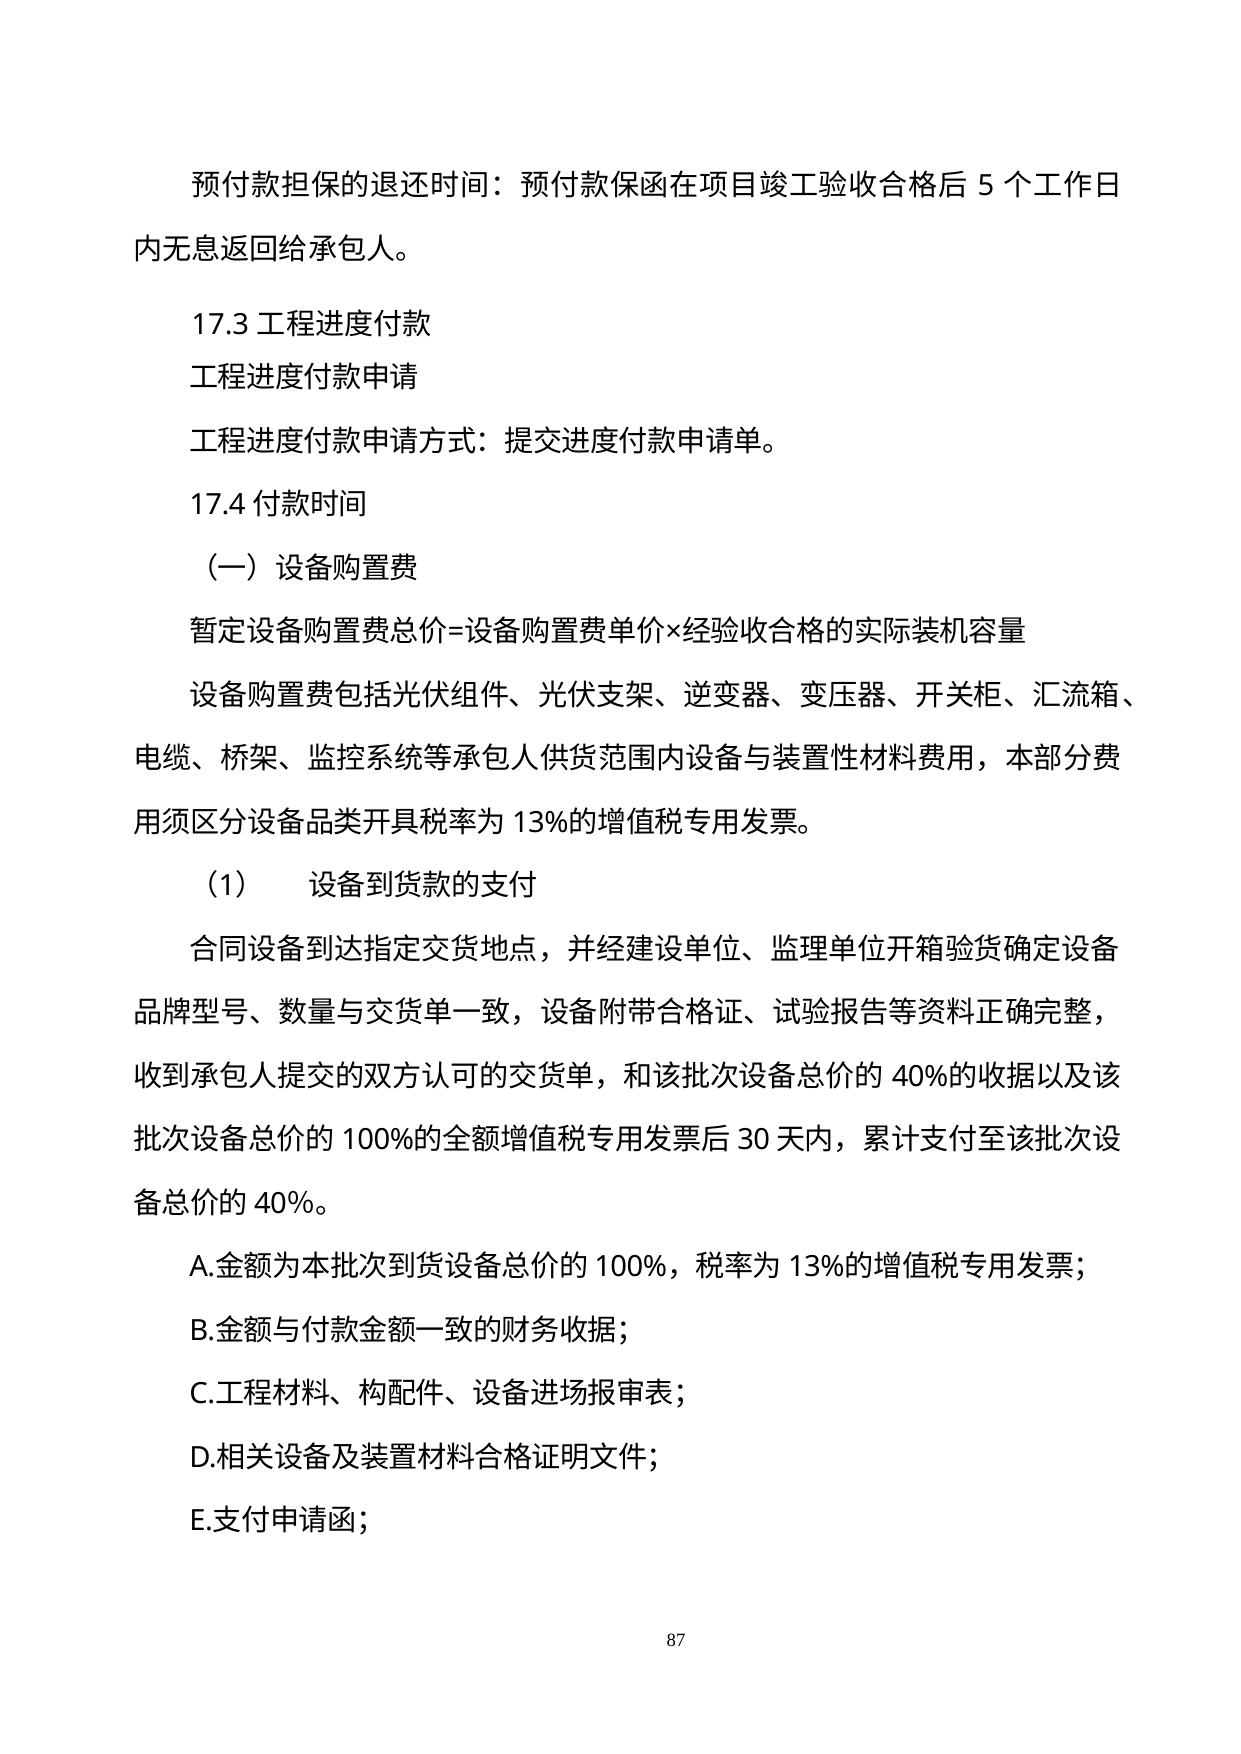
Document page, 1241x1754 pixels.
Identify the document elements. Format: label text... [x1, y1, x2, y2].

text D.相关设备及装置材料合格证明文件； [133, 1433, 1122, 1476]
text A.金额为本批次到货设备总价的 100%，税率为 13%的增值税专用发票； [133, 1243, 1122, 1285]
text C.工程材料、构配件、设备进场报审表； [133, 1370, 1122, 1412]
text 设备购置费包括光伏组件、光伏支架、逆变器、变压器、开关柜、汇流箱、电缆、桥架、监控系统等承包人供货范围内设备与装置性材料费用，本部分费用须区分设备品类开具税率为 13%的增值税专用发票。 [133, 671, 1122, 841]
text （1） 设备到货款的支付 [133, 862, 1122, 904]
text 合同设备到达指定交货地点，并经建设单位、监理单位开箱验货确定设备品牌型号、数量与交货单一致，设备附带合格证、试验报告等资料正确完整，收到承包人提交的双方认可的交货单，和该批次设备总价的40%的收据以及该批次设备总价的100%的全额增值税专用发票后30天内，累计支付至该批次设备总价的40％。 [133, 925, 1122, 1222]
text 暂定设备购置费总价=设备购置费单价×经验收合格的实际装机容量 [133, 608, 1122, 650]
text 17.3 工程进度付款 [133, 289, 1122, 354]
text 工程进度付款申请方式：提交进度付款申请单。 [133, 417, 1122, 460]
text E.支付申请函； [133, 1497, 1122, 1539]
text 17.4 付款时间 [133, 481, 1122, 523]
text B.金额与付款金额一致的财务收据； [133, 1306, 1122, 1349]
text （一）设备购置费 [133, 544, 1122, 587]
text 工程进度付款申请 [133, 354, 1122, 396]
text 预付款担保的退还时间：预付款保函在项目竣工验收合格后 5 个工作日内无息返回给承包人。 [133, 162, 1122, 268]
